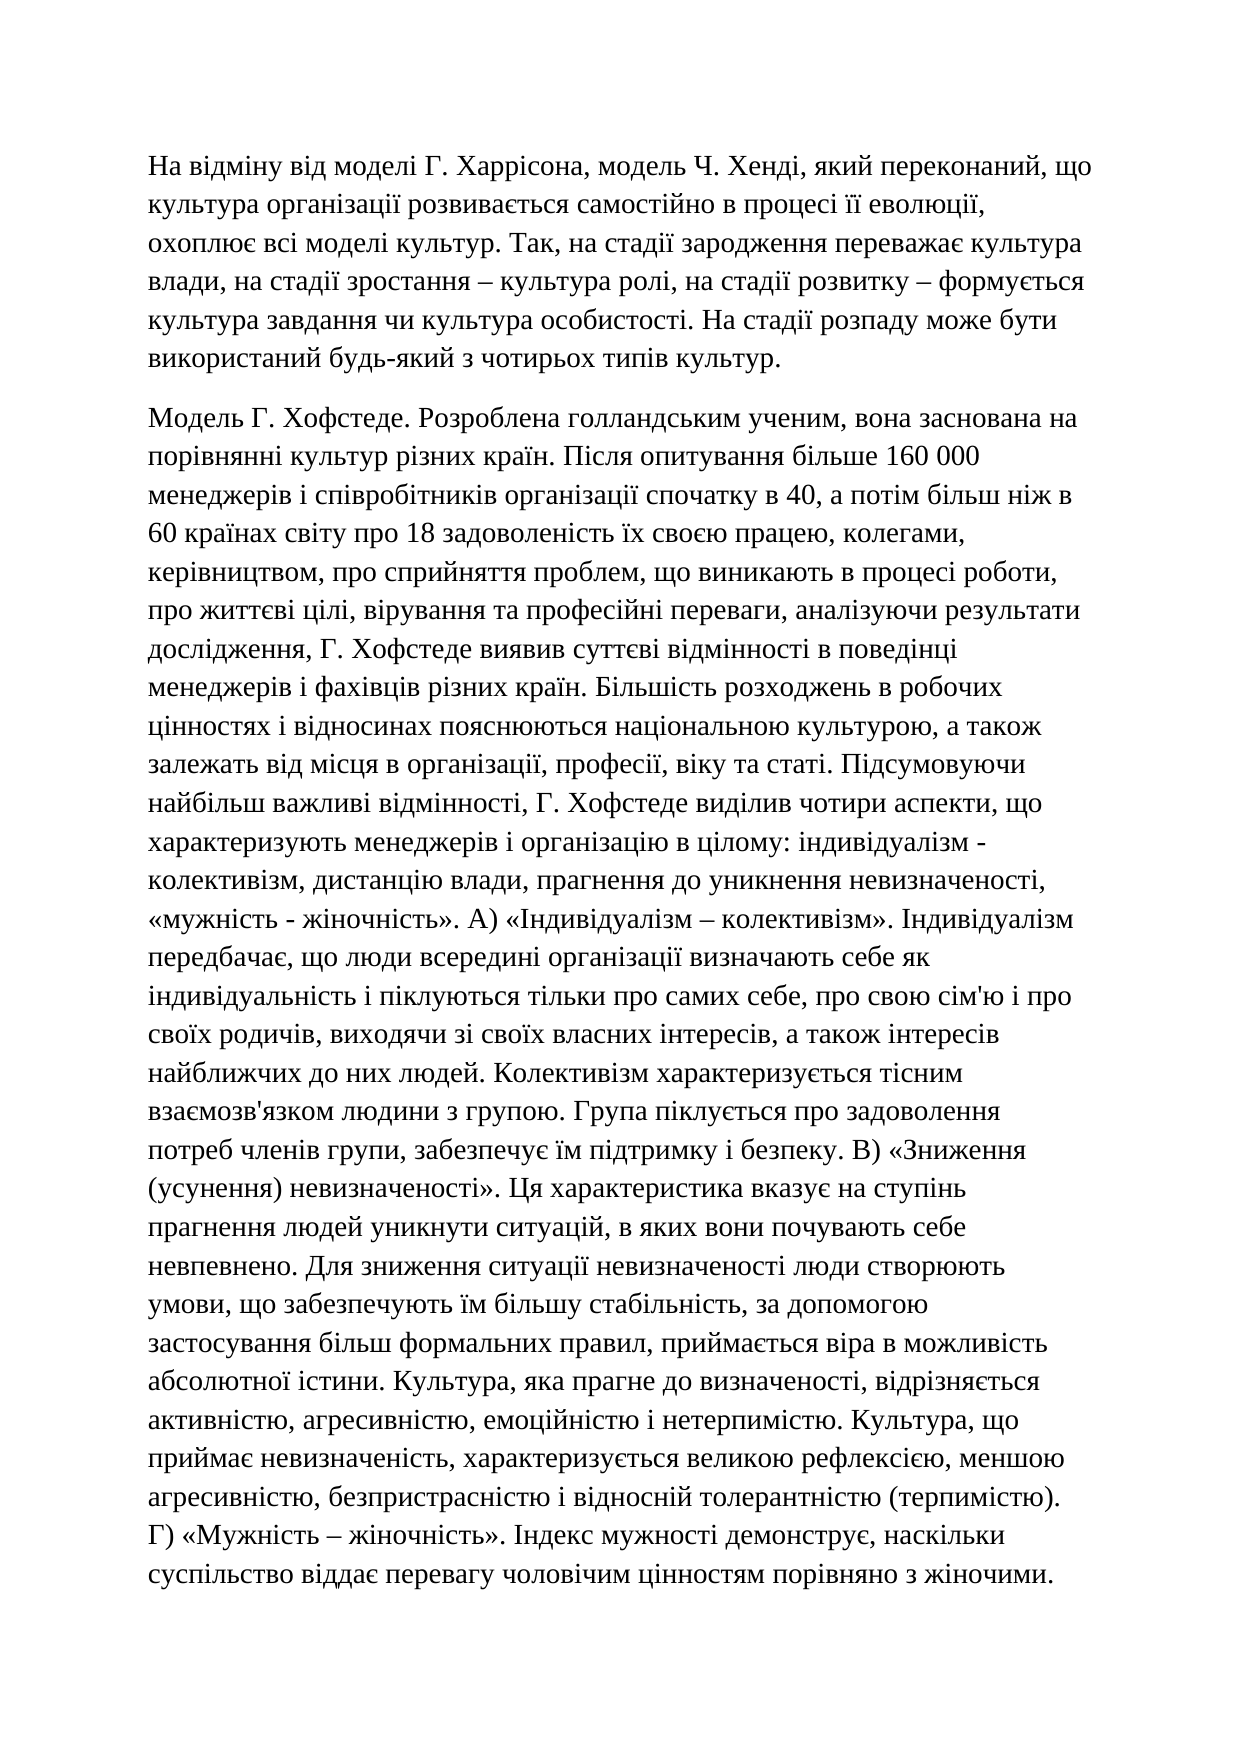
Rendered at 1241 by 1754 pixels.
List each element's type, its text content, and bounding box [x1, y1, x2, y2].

text На відміну від моделі Г. Харрісона, модель Ч. Хенді, який переконаний, що культура організації розвивається самостійно в процесі її еволюції, охоплює всі моделі культур. Так, на стадії зародження переважає культура влади, на стадії зростання – культура ролі, на стадії розвитку – формується культура завдання чи культура особистості. На стадії розпаду може бути використаний будь-який з чотирьох типів культур. [148, 148, 1093, 374]
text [148, 400, 1093, 1589]
